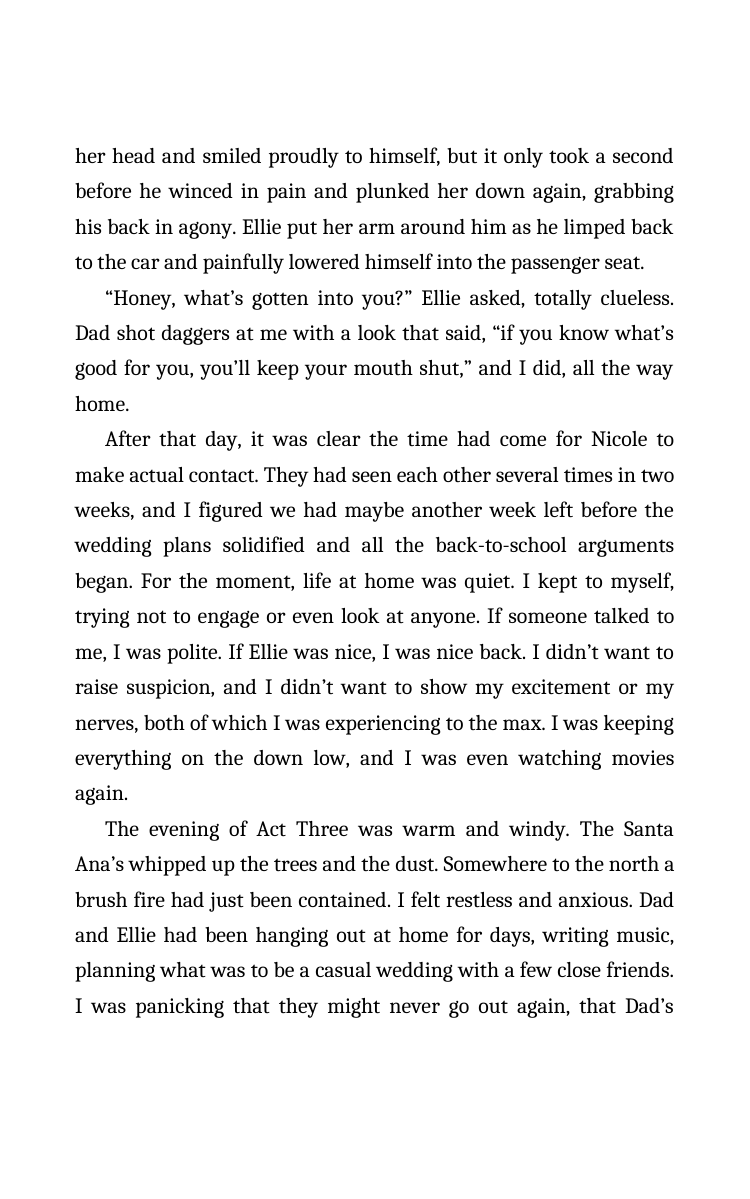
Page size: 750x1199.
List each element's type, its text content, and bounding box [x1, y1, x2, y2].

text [75, 135, 675, 277]
text After that day, it was clear the time had come for Nicole to make actual contact. They had seen each other several times in two weeks, and I figured we had maybe another week left before the wedding plans solidified and all the back-to-school arguments began. For the moment, life at home was quiet. I kept to myself, trying not to engage or even look at anyone. If someone talked to me, I was polite. If Ellie was nice, I was nice back. I didn’t want to raise suspicion, and I didn’t want to show my excitement or my nerves, both of which I was experiencing to the max. I was keeping everything on the down low, and I was even watching movies again. [75, 418, 675, 808]
text “Honey, what’s gotten into you?” Ellie asked, totally clueless. Dad shot daggers at me with a look that said, “if you know what’s good for you, you’ll keep your mouth shut,” and I did, all the way home. [75, 277, 675, 418]
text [75, 808, 675, 1020]
